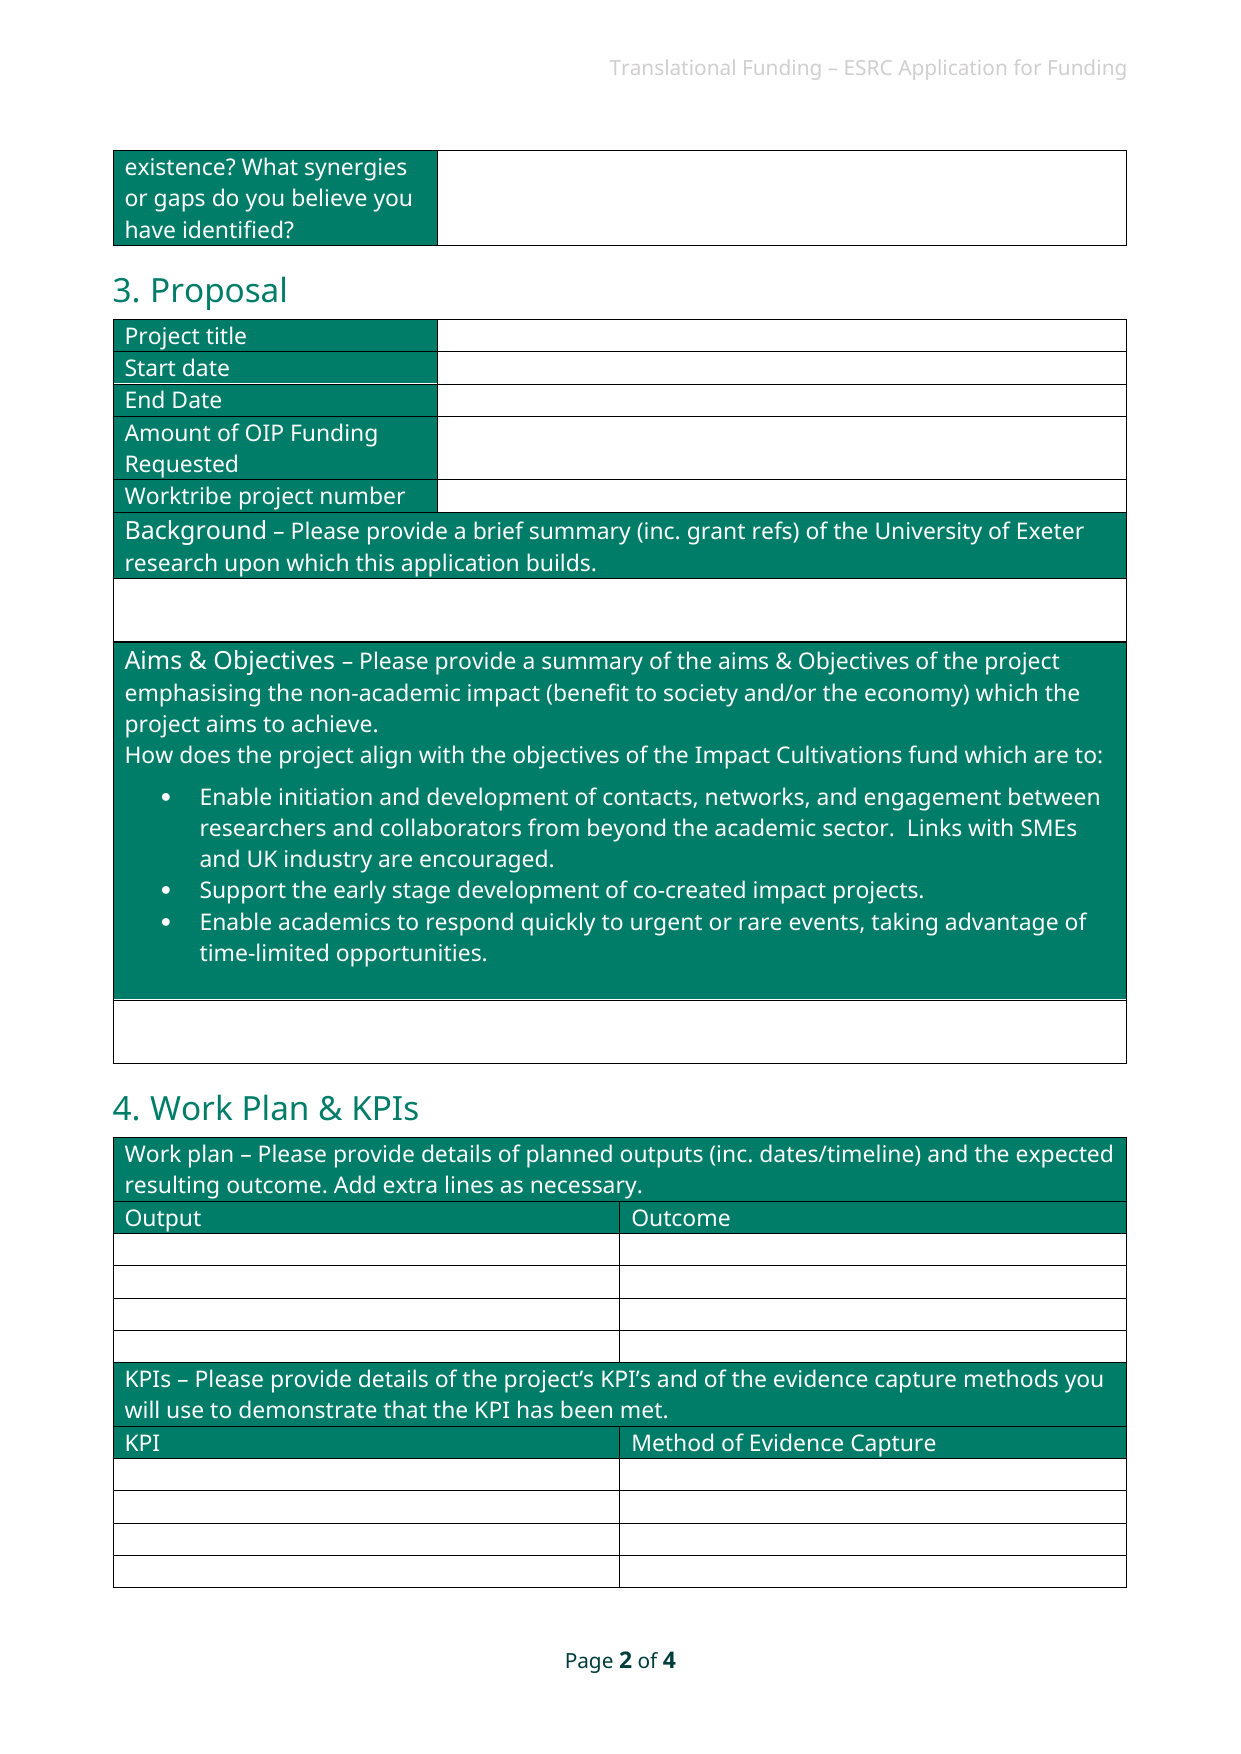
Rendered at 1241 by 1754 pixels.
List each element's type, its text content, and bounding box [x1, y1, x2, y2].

table_cell [114, 1266, 619, 1297]
table_cell [438, 417, 1126, 479]
table_cell [114, 579, 1126, 641]
table_cell [438, 480, 1126, 512]
table_header Project title [114, 320, 437, 351]
table_cell [438, 151, 1126, 245]
table_cell Start date [114, 352, 437, 383]
table_cell [620, 1524, 1126, 1555]
table_cell [114, 1524, 619, 1555]
table_cell Aims & Objectives – Please provide a summary of the aims & Objectives of the project emphasising the non-academic impact (benefit to society and/or the economy) which the project aims to achieve. How does the project align with the objectives of the Impact Cultivations fund which are to: Enable initiation and development of contacts, networks, and engagement between researchers and collaborators from beyond the academic sector. Links with SMEs and UK industry are encouraged. Support the early stage development of co-created impact projects. Enable academics to respond quickly to urgent or rare events, taking advantage of time-limited opportunities. [114, 643, 1126, 999]
table_cell KPIs – Please provide details of the project’s KPI’s and of the evidence capture methods you will use to demonstrate that the KPI has been met. [114, 1363, 1126, 1426]
subtitle Proposal [112, 267, 1128, 312]
table_cell Output [114, 1202, 619, 1233]
table_cell Amount of OIP Funding Requested [114, 417, 437, 479]
table_header Work plan – Please provide details of planned outputs (inc. dates/timeline) and the expected resulting outcome. Add extra lines as necessary. [114, 1138, 1126, 1201]
table_cell Background – Please provide a brief summary (inc. grant refs) of the University of Exeter research upon which this application builds. [114, 513, 1126, 578]
table_cell [114, 1331, 619, 1362]
table_cell Worktribe project number [114, 480, 437, 512]
table_cell [620, 1459, 1126, 1490]
table_cell [114, 1491, 619, 1522]
table_cell [114, 1001, 1126, 1063]
table_header [438, 320, 1126, 351]
table_cell [114, 1556, 619, 1587]
table_cell [620, 1266, 1126, 1297]
table_cell [438, 385, 1126, 416]
table_cell [114, 1299, 619, 1330]
table_cell [620, 1299, 1126, 1330]
table_cell [114, 1234, 619, 1265]
subtitle Work Plan & KPIs [112, 1085, 1128, 1130]
table_cell Outcome [620, 1202, 1126, 1233]
table_cell [114, 1459, 619, 1490]
table_cell Method of Evidence Capture [620, 1427, 1126, 1458]
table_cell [114, 151, 437, 245]
table_cell KPI [114, 1427, 619, 1458]
table_cell End Date [114, 385, 437, 416]
table_cell [620, 1556, 1126, 1587]
table_cell [438, 352, 1126, 383]
table_cell [620, 1331, 1126, 1362]
table_cell [620, 1491, 1126, 1522]
table_cell [620, 1234, 1126, 1265]
